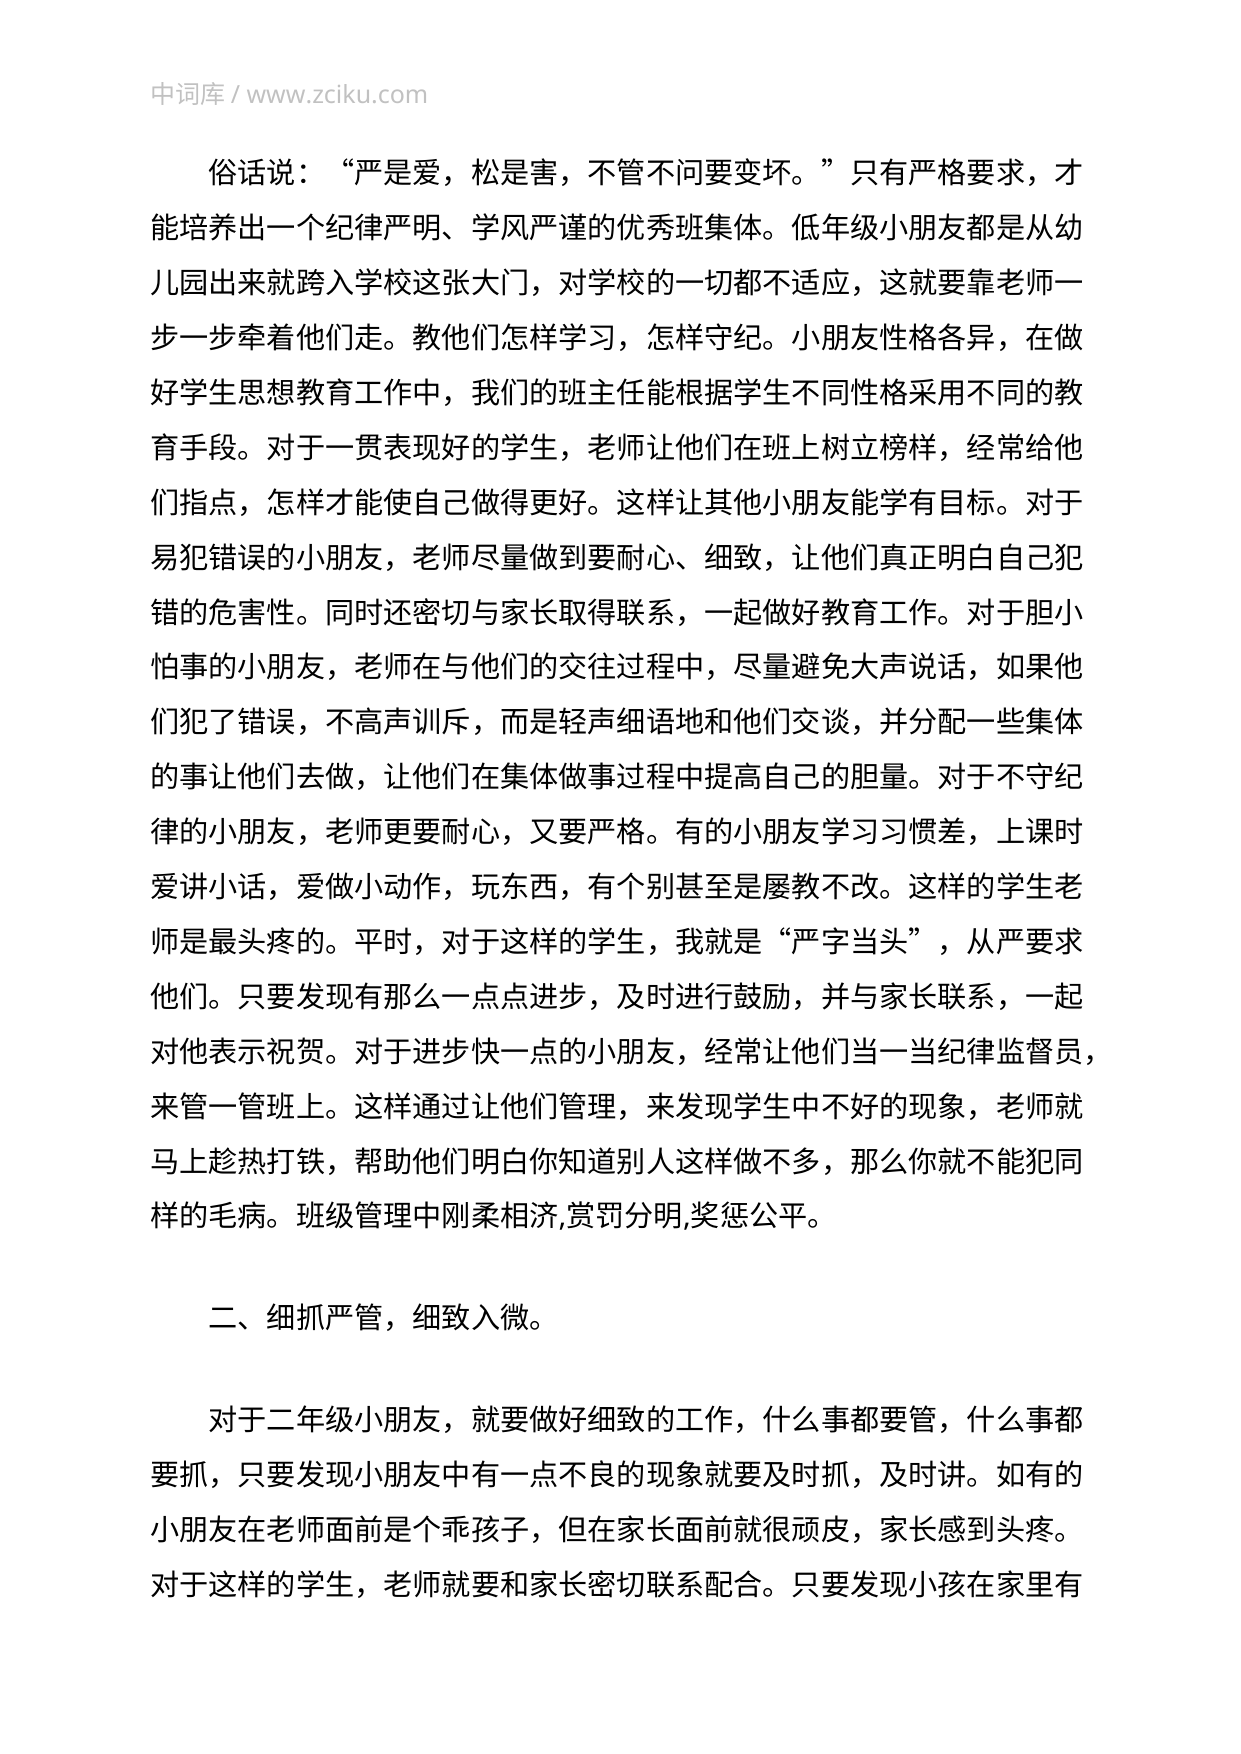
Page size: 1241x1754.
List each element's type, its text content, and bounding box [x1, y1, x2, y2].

text 二、细抓严管，细致入微。 [150, 1295, 1090, 1337]
text 俗话说：“严是爱，松是害，不管不问要变坏。”只有严格要求，才能培养出一个纪律严明、学风严谨的优秀班集体。低年级小朋友都是从幼儿园出来就跨入学校这张大门，对学校的一切都不适应，这就要靠老师一步一步牵着他们走。教他们怎样学习，怎样守纪。小朋友性格各异，在做好学生思想教育工作中，我们的班主任能根据学生不同性格采用不同的教育手段。对于一贯表现好的学生，老师让他们在班上树立榜样，经常给他们指点，怎样才能使自己做得更好。这样让其他小朋友能学有目标。对于易犯错误的小朋友，老师尽量做到要耐心、细致，让他们真正明白自己犯错的危害性。同时还密切与家长取得联系，一起做好教育工作。对于胆小怕事的小朋友，老师在与他们的交往过程中，尽量避免大声说话，如果他们犯了错误，不高声训斥，而是轻声细语地和他们交谈，并分配一些集体的事让他们去做，让他们在集体做事过程中提高自己的胆量。对于不守纪律的小朋友，老师更要耐心，又要严格。有的小朋友学习习惯差，上课时爱讲小话，爱做小动作，玩东西，有个别甚至是屡教不改。这样的学生老师是最头疼的。平时，对于这样的学生，我就是“严字当头”，从严要求他们。只要发现有那么一点点进步，及时进行鼓励，并与家长联系，一起对他表示祝贺。对于进步快一点的小朋友，经常让他们当一当纪律监督员，来管一管班上。这样通过让他们管理，来发现学生中不好的现象，老师就马上趁热打铁，帮助他们明白你知道别人这样做不多，那么你就不能犯同样的毛病。班级管理中刚柔相济,赏罚分明,奖惩公平。 [150, 150, 1090, 1235]
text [150, 1397, 1090, 1604]
